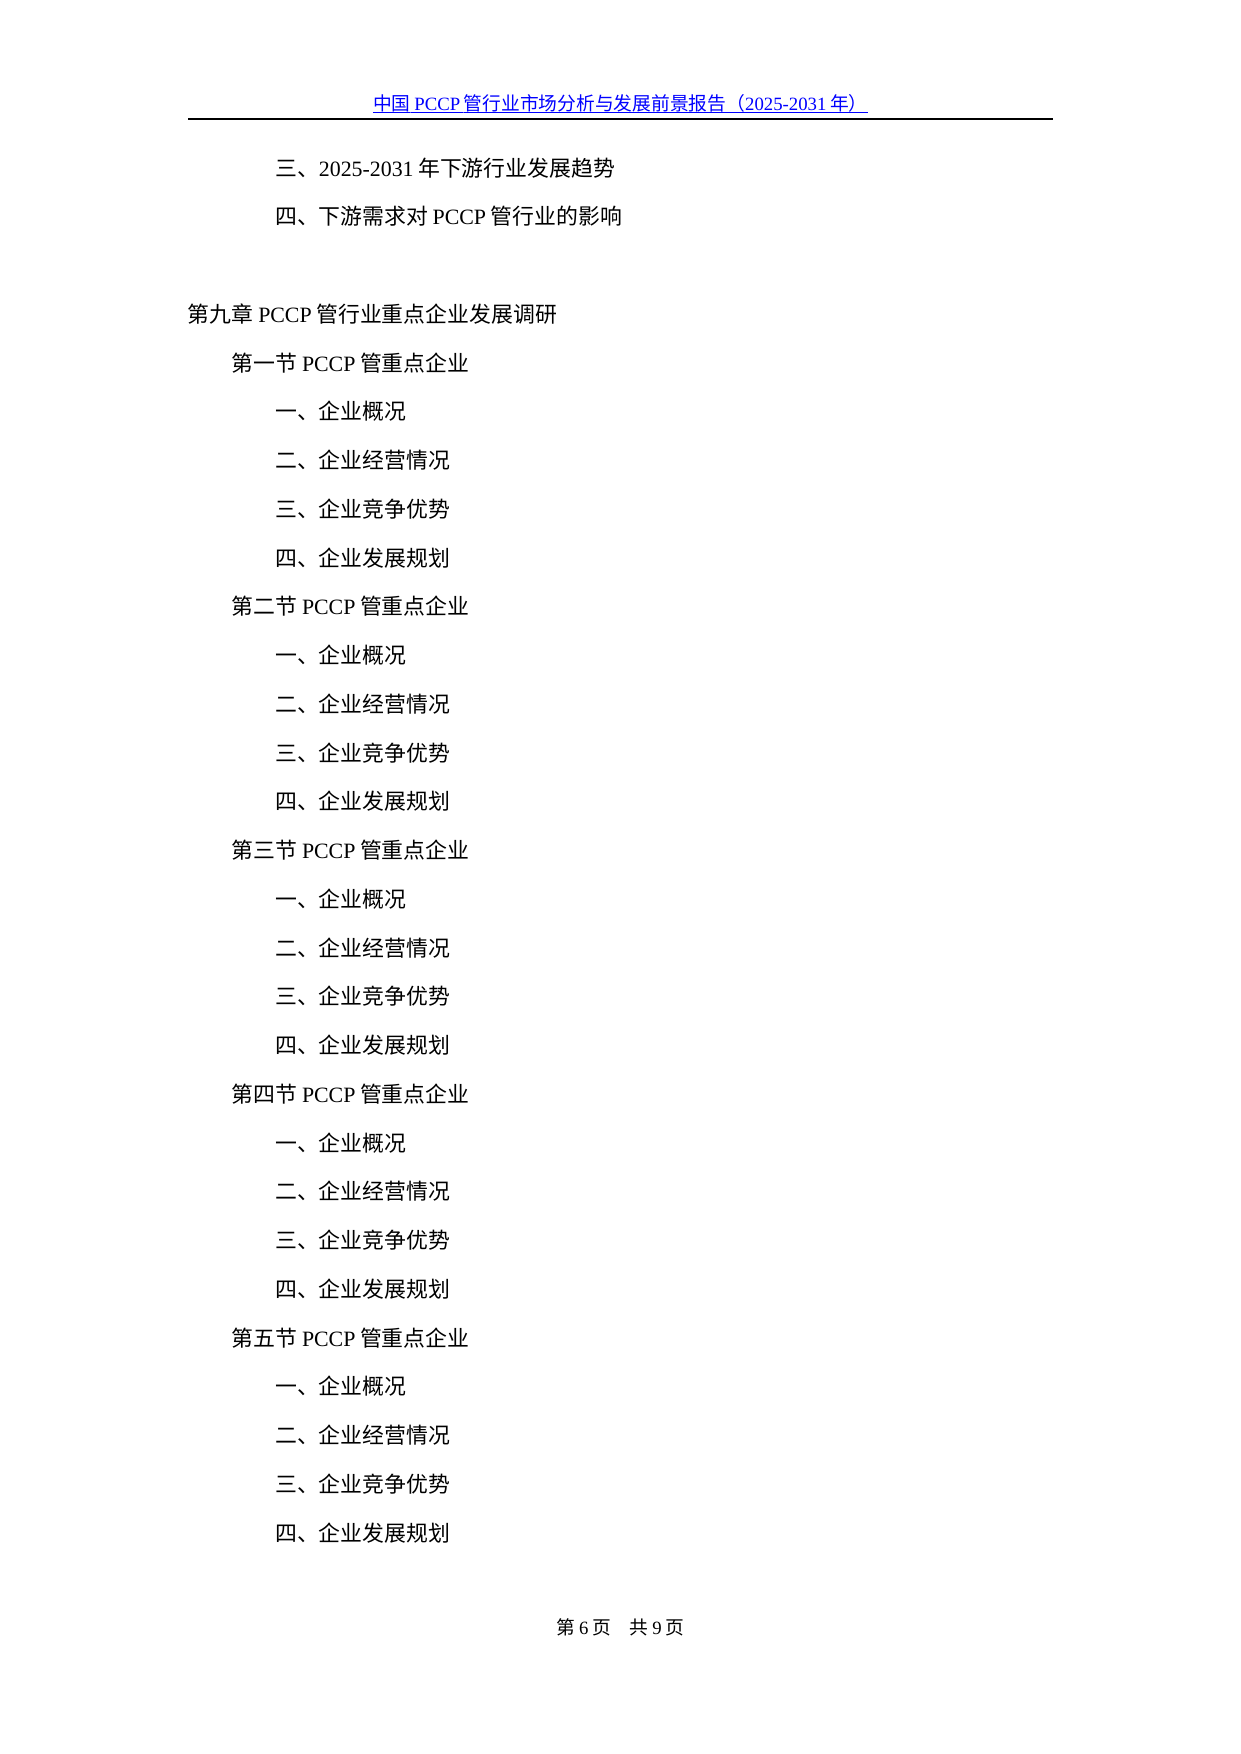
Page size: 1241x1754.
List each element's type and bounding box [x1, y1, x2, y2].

text [187, 150, 1053, 1548]
